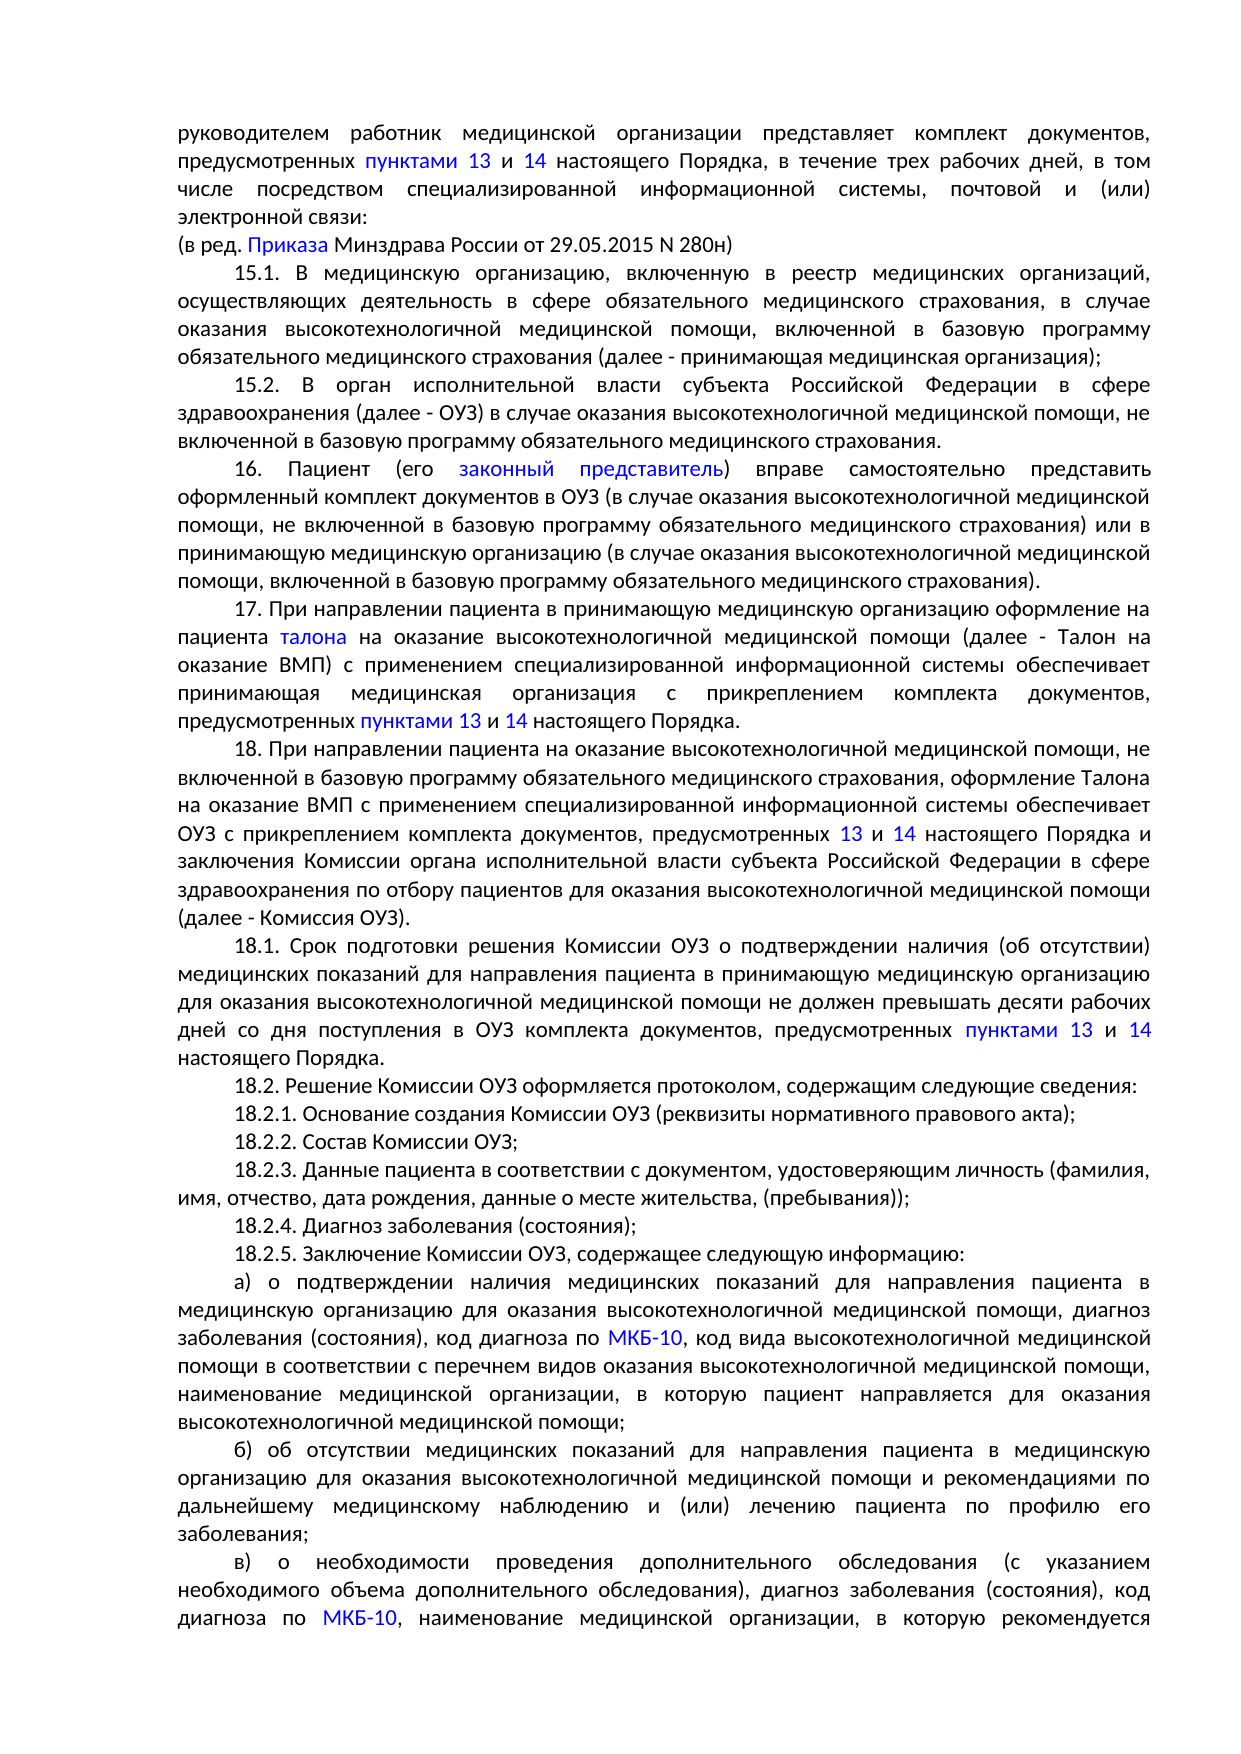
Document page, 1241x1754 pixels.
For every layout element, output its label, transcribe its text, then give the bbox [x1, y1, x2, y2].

text 18.2.5. Заключение Комиссии ОУЗ, содержащее следующую информацию: [177, 1239, 1152, 1267]
text 15.2. В орган исполнительной власти субъекта Российской Федерации в сфере здравоохранения (далее - ОУЗ) в случае оказания высокотехнологичной медицинской помощи, не включенной в базовую программу обязательного медицинского страхования. [177, 370, 1152, 454]
text а) о подтверждении наличия медицинских показаний для направления пациента в медицинскую организацию для оказания высокотехнологичной медицинской помощи, диагноз заболевания (состояния), код диагноза по МКБ-10, код вида высокотехнологичной медицинской помощи в соответствии с перечнем видов оказания высокотехнологичной медицинской помощи, наименование медицинской организации, в которую пациент направляется для оказания высокотехнологичной медицинской помощи; [177, 1267, 1152, 1435]
text 17. При направлении пациента в принимающую медицинскую организацию оформление на пациента талона на оказание высокотехнологичной медицинской помощи (далее - Талон на оказание ВМП) с применением специализированной информационной системы обеспечивает принимающая медицинская организация с прикреплением комплекта документов, предусмотренных пунктами 13 и 14 настоящего Порядка. [177, 594, 1152, 734]
text (в ред. Приказа Минздрава России от 29.05.2015 N 280н) [177, 230, 1152, 258]
text 18.2.4. Диагноз заболевания (состояния); [177, 1211, 1152, 1239]
text б) об отсутствии медицинских показаний для направления пациента в медицинскую организацию для оказания высокотехнологичной медицинской помощи и рекомендациями по дальнейшему медицинскому наблюдению и (или) лечению пациента по профилю его заболевания; [177, 1435, 1152, 1547]
text 15.1. В медицинскую организацию, включенную в реестр медицинских организаций, осуществляющих деятельность в сфере обязательного медицинского страхования, в случае оказания высокотехнологичной медицинской помощи, включенной в базовую программу обязательного медицинского страхования (далее - принимающая медицинская организация); [177, 258, 1152, 370]
text 18.2.1. Основание создания Комиссии ОУЗ (реквизиты нормативного правового акта); [177, 1099, 1152, 1127]
text 18. При направлении пациента на оказание высокотехнологичной медицинской помощи, не включенной в базовую программу обязательного медицинского страхования, оформление Талона на оказание ВМП с применением специализированной информационной системы обеспечивает ОУЗ с прикреплением комплекта документов, предусмотренных 13 и 14 настоящего Порядка и заключения Комиссии органа исполнительной власти субъекта Российской Федерации в сфере здравоохранения по отбору пациентов для оказания высокотехнологичной медицинской помощи (далее - Комиссия ОУЗ). [177, 734, 1152, 931]
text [177, 118, 1152, 230]
text 16. Пациент (его законный представитель) вправе самостоятельно представить оформленный комплект документов в ОУЗ (в случае оказания высокотехнологичной медицинской помощи, не включенной в базовую программу обязательного медицинского страхования) или в принимающую медицинскую организацию (в случае оказания высокотехнологичной медицинской помощи, включенной в базовую программу обязательного медицинского страхования). [177, 454, 1152, 594]
text 18.2. Решение Комиссии ОУЗ оформляется протоколом, содержащим следующие сведения: [177, 1071, 1152, 1099]
text 18.2.3. Данные пациента в соответствии с документом, удостоверяющим личность (фамилия, имя, отчество, дата рождения, данные о месте жительства, (пребывания)); [177, 1155, 1152, 1211]
text 18.2.2. Состав Комиссии ОУЗ; [177, 1127, 1152, 1155]
text 18.1. Срок подготовки решения Комиссии ОУЗ о подтверждении наличия (об отсутствии) медицинских показаний для направления пациента в принимающую медицинскую организацию для оказания высокотехнологичной медицинской помощи не должен превышать десяти рабочих дней со дня поступления в ОУЗ комплекта документов, предусмотренных пунктами 13 и 14 настоящего Порядка. [177, 931, 1152, 1071]
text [177, 1547, 1152, 1631]
